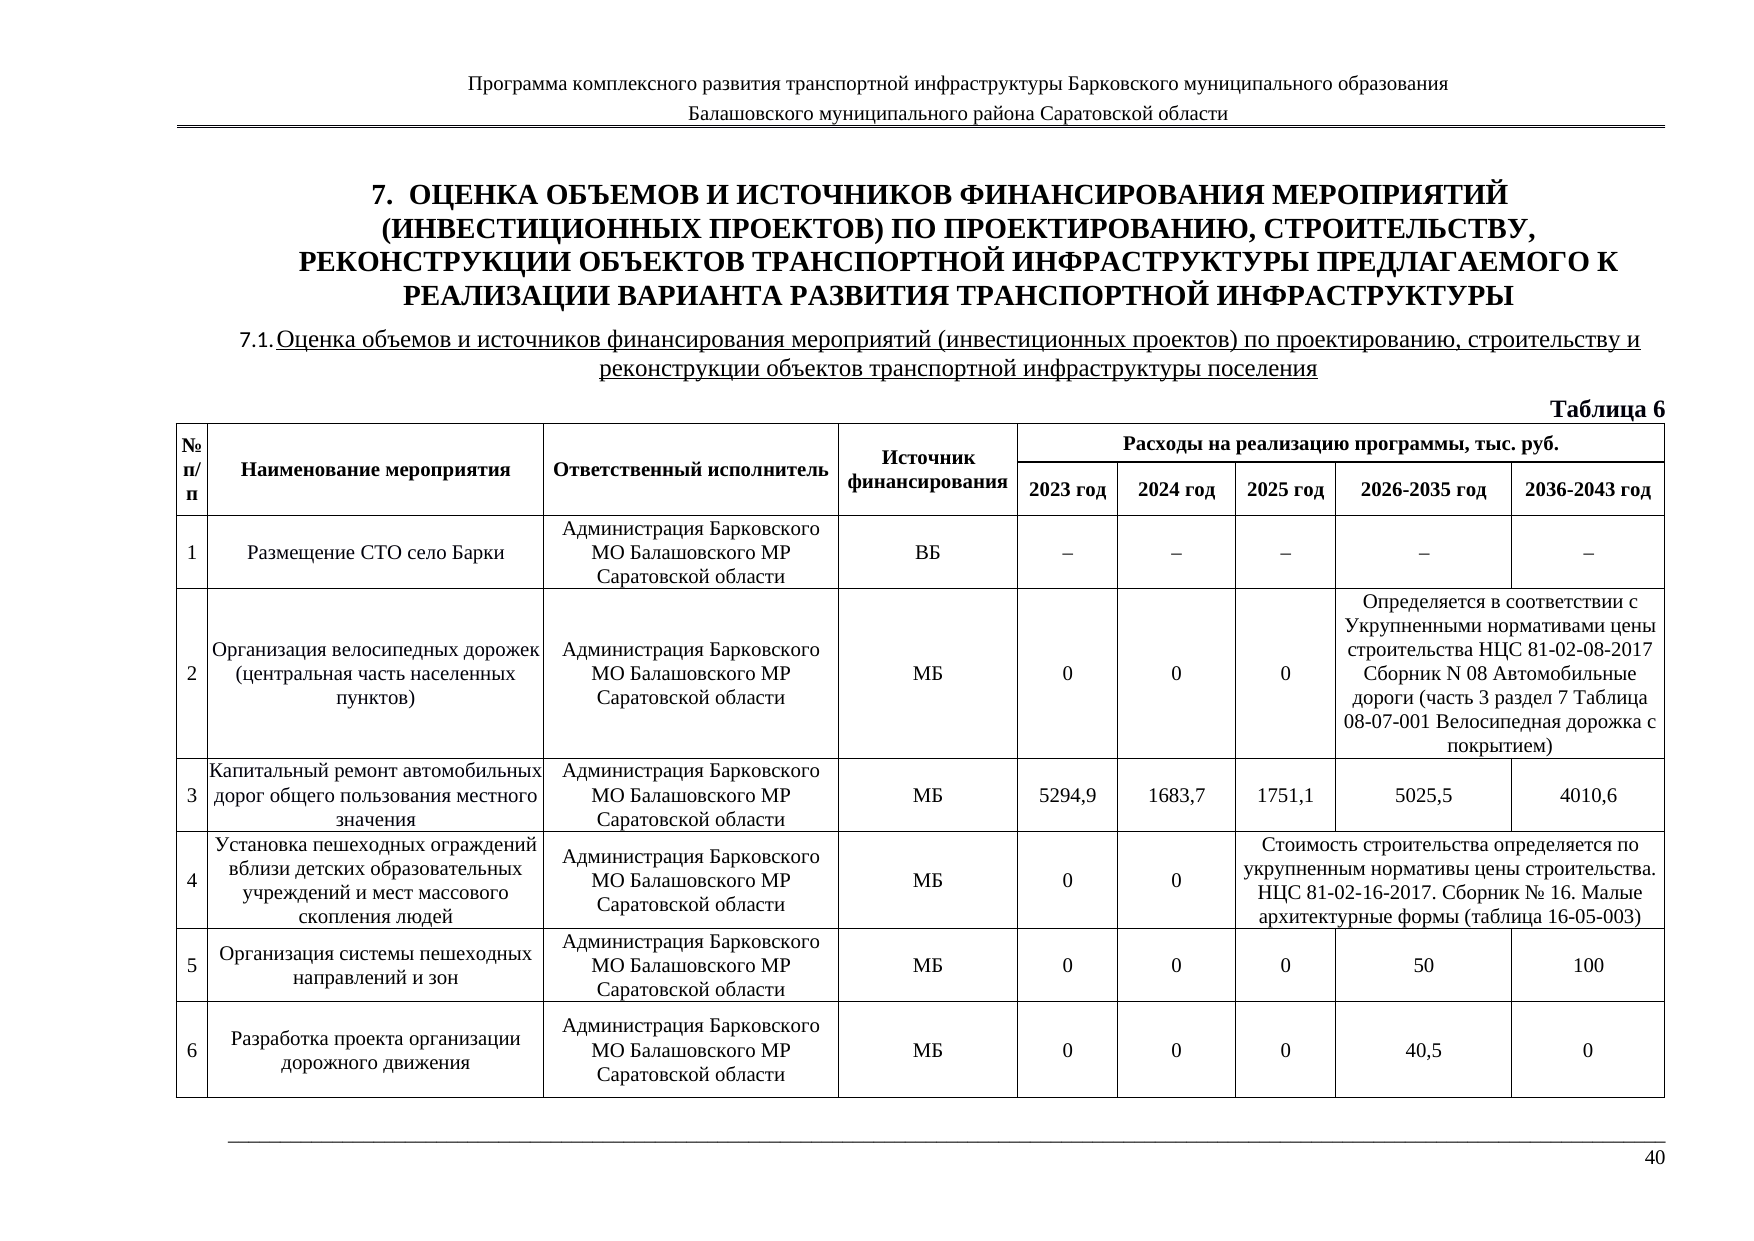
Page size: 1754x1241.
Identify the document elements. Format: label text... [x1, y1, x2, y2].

table_cell 2025 год [1236, 463, 1335, 515]
table_cell 2 [177, 589, 207, 757]
table_header Расходы на реализацию программы, тыс. руб. [1018, 424, 1664, 461]
table_cell 0 [1018, 929, 1117, 1001]
table_cell 5294,9 [1018, 759, 1117, 831]
table_cell 6 [177, 1002, 207, 1097]
table_cell 0 [1236, 929, 1335, 1001]
table_cell 0 [1018, 832, 1117, 928]
table_cell Администрация Барковского МО Балашовского МР Саратовской области [544, 516, 838, 588]
table_cell 0 [1118, 832, 1235, 928]
table_cell 100 [1512, 929, 1664, 1001]
table_cell 40,5 [1336, 1002, 1511, 1097]
table_cell Установка пешеходных ограждений вблизи детских образовательных учреждений и мест массового скопления людей [208, 832, 543, 928]
table_cell Администрация Барковского МО Балашовского МР Саратовской области [544, 929, 838, 1001]
table_cell 0 [1236, 589, 1335, 757]
table_cell МБ [839, 1002, 1017, 1097]
table_cell 0 [1118, 929, 1235, 1001]
table_header Наименование мероприятия [208, 424, 543, 515]
table_cell Администрация Барковского МО Балашовского МР Саратовской области [544, 589, 838, 757]
table_cell 0 [1236, 1002, 1335, 1097]
table_cell Администрация Барковского МО Балашовского МР Саратовской области [544, 759, 838, 831]
table_cell Разработка проекта организации дорожного движения [208, 1002, 543, 1097]
table_cell 1751,1 [1236, 759, 1335, 831]
table_cell 5 [177, 929, 207, 1001]
table_cell 0 [1118, 1002, 1235, 1097]
table_header № п/п [177, 424, 207, 515]
table_cell 0 [1118, 589, 1235, 757]
table_cell МБ [839, 589, 1017, 757]
table_cell – [1018, 516, 1117, 588]
table_cell 50 [1336, 929, 1511, 1001]
table_cell 2024 год [1118, 463, 1235, 515]
table_header Источник финансирования [839, 424, 1017, 515]
table_cell ВБ [839, 516, 1017, 588]
table_cell МБ [839, 929, 1017, 1001]
table_cell 2026-2035 год [1336, 463, 1511, 515]
text Таблица 6 [177, 394, 1665, 423]
subtitle Оценка объемов и источников финансирования мероприятий (инвестиционных проектов) по проектированию, строительству и реконструкции объектов транспортной инфраструктуры поселения [214, 324, 1665, 382]
table_cell – [1512, 516, 1664, 588]
table_cell МБ [839, 759, 1017, 831]
table_cell Администрация Барковского МО Балашовского МР Саратовской области [544, 832, 838, 928]
table_cell 4 [177, 832, 207, 928]
table_cell 0 [1512, 1002, 1664, 1097]
table_cell 5025,5 [1336, 759, 1511, 831]
subtitle Оценка объемов и источников финансирования мероприятий (инвестиционных проектов) по проектированию, строительству, реконструкции объектов транспортной инфраструктуры предлагаемого к реализации варианта развития транспортной инфраструктуры [215, 177, 1665, 311]
table_cell 3 [177, 759, 207, 831]
table_cell Определяется в соответствии с Укрупненными нормативами цены строительства НЦС 81-02-08-2017 Сборник N 08 Автомобильные дороги (часть 3 раздел 7 Таблица 08-07-001 Велосипедная дорожка с покрытием) [1336, 589, 1664, 757]
table_cell Стоимость строительства определяется по укрупненным нормативы цены строительства. НЦС 81-02-16-2017. Сборник № 16. Малые архитектурные формы (таблица 16-05-003) [1236, 832, 1664, 928]
table_cell – [1118, 516, 1235, 588]
table_cell 2036-2043 год [1512, 463, 1664, 515]
table_cell Администрация Барковского МО Балашовского МР Саратовской области [544, 1002, 838, 1097]
table_cell – [1336, 516, 1511, 588]
table_cell 2023 год [1018, 463, 1117, 515]
table_cell Размещение СТО село Барки [208, 516, 543, 588]
table_cell МБ [839, 832, 1017, 928]
table_cell Организация велосипедных дорожек (центральная часть населенных пунктов) [208, 589, 543, 757]
table_cell 1 [177, 516, 207, 588]
table_cell Организация системы пешеходных направлений и зон [208, 929, 543, 1001]
table_cell 1683,7 [1118, 759, 1235, 831]
table_cell 0 [1018, 589, 1117, 757]
table_header Ответственный исполнитель [544, 424, 838, 515]
table_cell 4010,6 [1512, 759, 1664, 831]
table_cell – [1236, 516, 1335, 588]
table_cell 0 [1018, 1002, 1117, 1097]
table_cell Капитальный ремонт автомобильных дорог общего пользования местного значения [208, 759, 543, 831]
